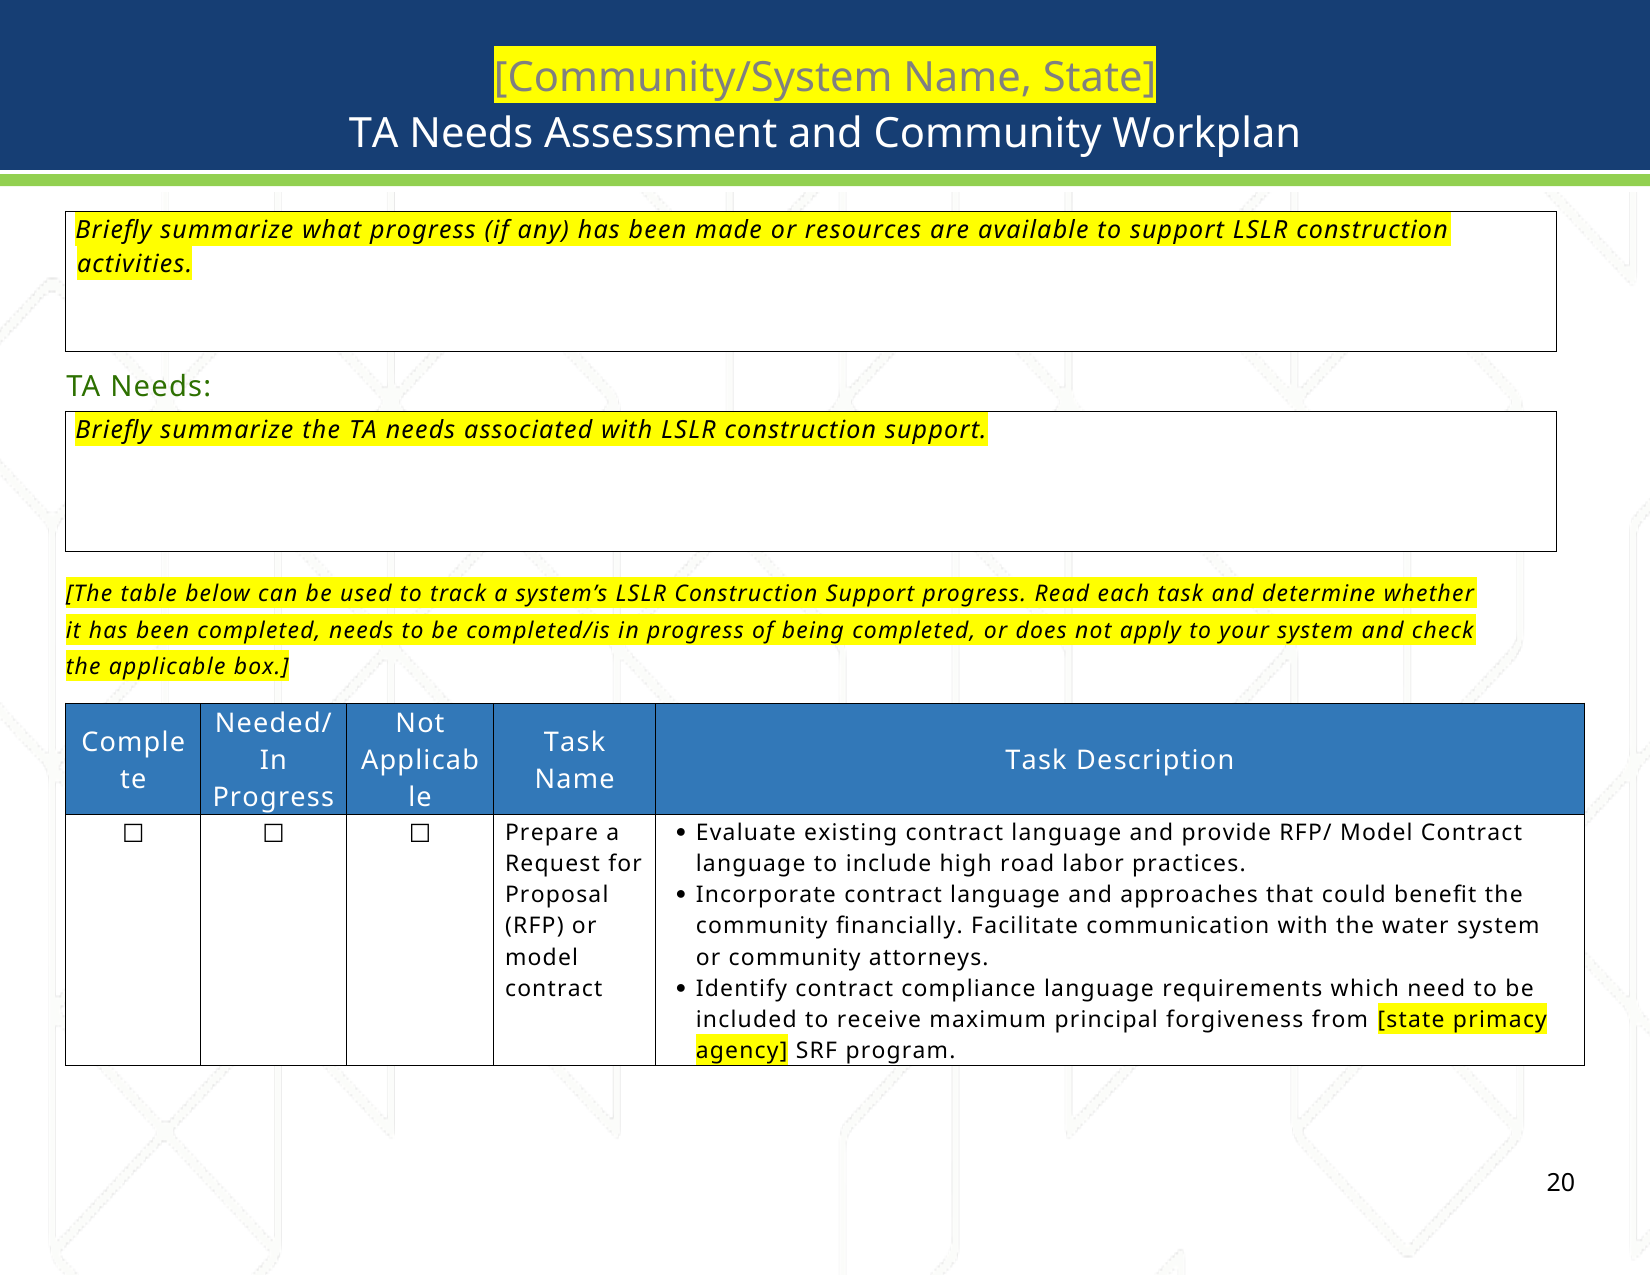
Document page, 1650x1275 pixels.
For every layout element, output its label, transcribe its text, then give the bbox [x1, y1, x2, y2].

table_cell [347, 815, 493, 1065]
table_header Complete [66, 704, 200, 814]
table_header Task Name [494, 704, 655, 814]
table_cell [66, 815, 200, 1065]
table_cell [0, 192, 1650, 1275]
table_header Briefly summarize what progress (if any) has been made or resources are available to support LSLR construction activities. [66, 212, 1556, 351]
table_cell Prepare a Request for Proposal (RFP) or model contract [494, 815, 655, 1065]
subtitle TA Needs: [66, 365, 1500, 404]
table_cell Evaluate existing contract language and provide RFP/ Model Contract language to include high road labor practices. Incorporate contract language and approaches that could benefit the community financially. Facilitate communication with the water system or community attorneys. Identify contract compliance language requirements which need to be included to receive maximum principal forgiveness from [state primacy agency] SRF program. [656, 815, 1584, 1065]
text [The table below can be used to track a system’s LSLR Construction Support progress. Read each task and determine whether it has been completed, needs to be completed/is in progress of being completed, or does not apply to your system and check the applicable box.] [66, 577, 1500, 681]
table_header Not Applicable [347, 704, 493, 814]
table_header Briefly summarize the TA needs associated with LSLR construction support. [66, 412, 1556, 551]
table_header Needed/In Progress [201, 704, 346, 814]
table_header Task Description [656, 704, 1584, 814]
table_cell [201, 815, 346, 1065]
